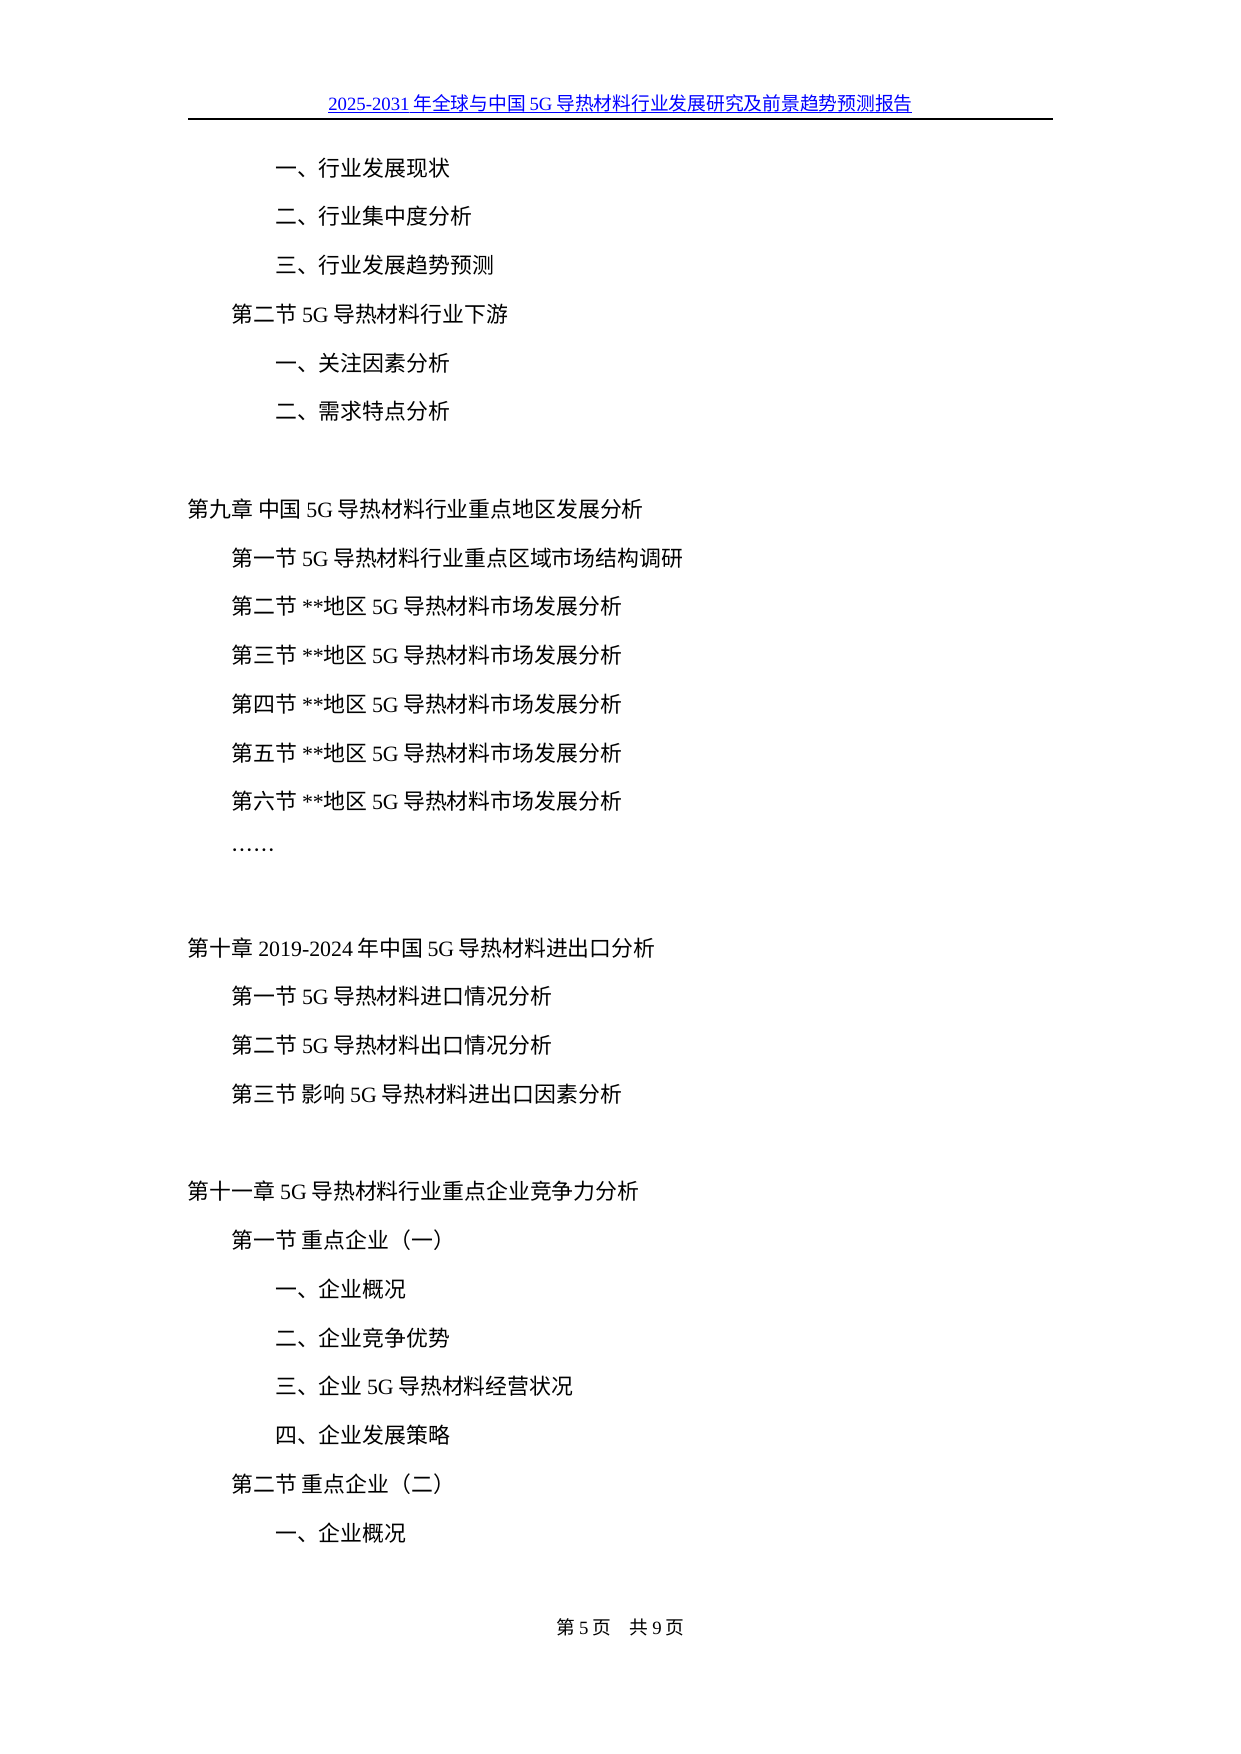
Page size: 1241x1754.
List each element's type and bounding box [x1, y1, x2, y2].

text [187, 150, 1053, 1548]
